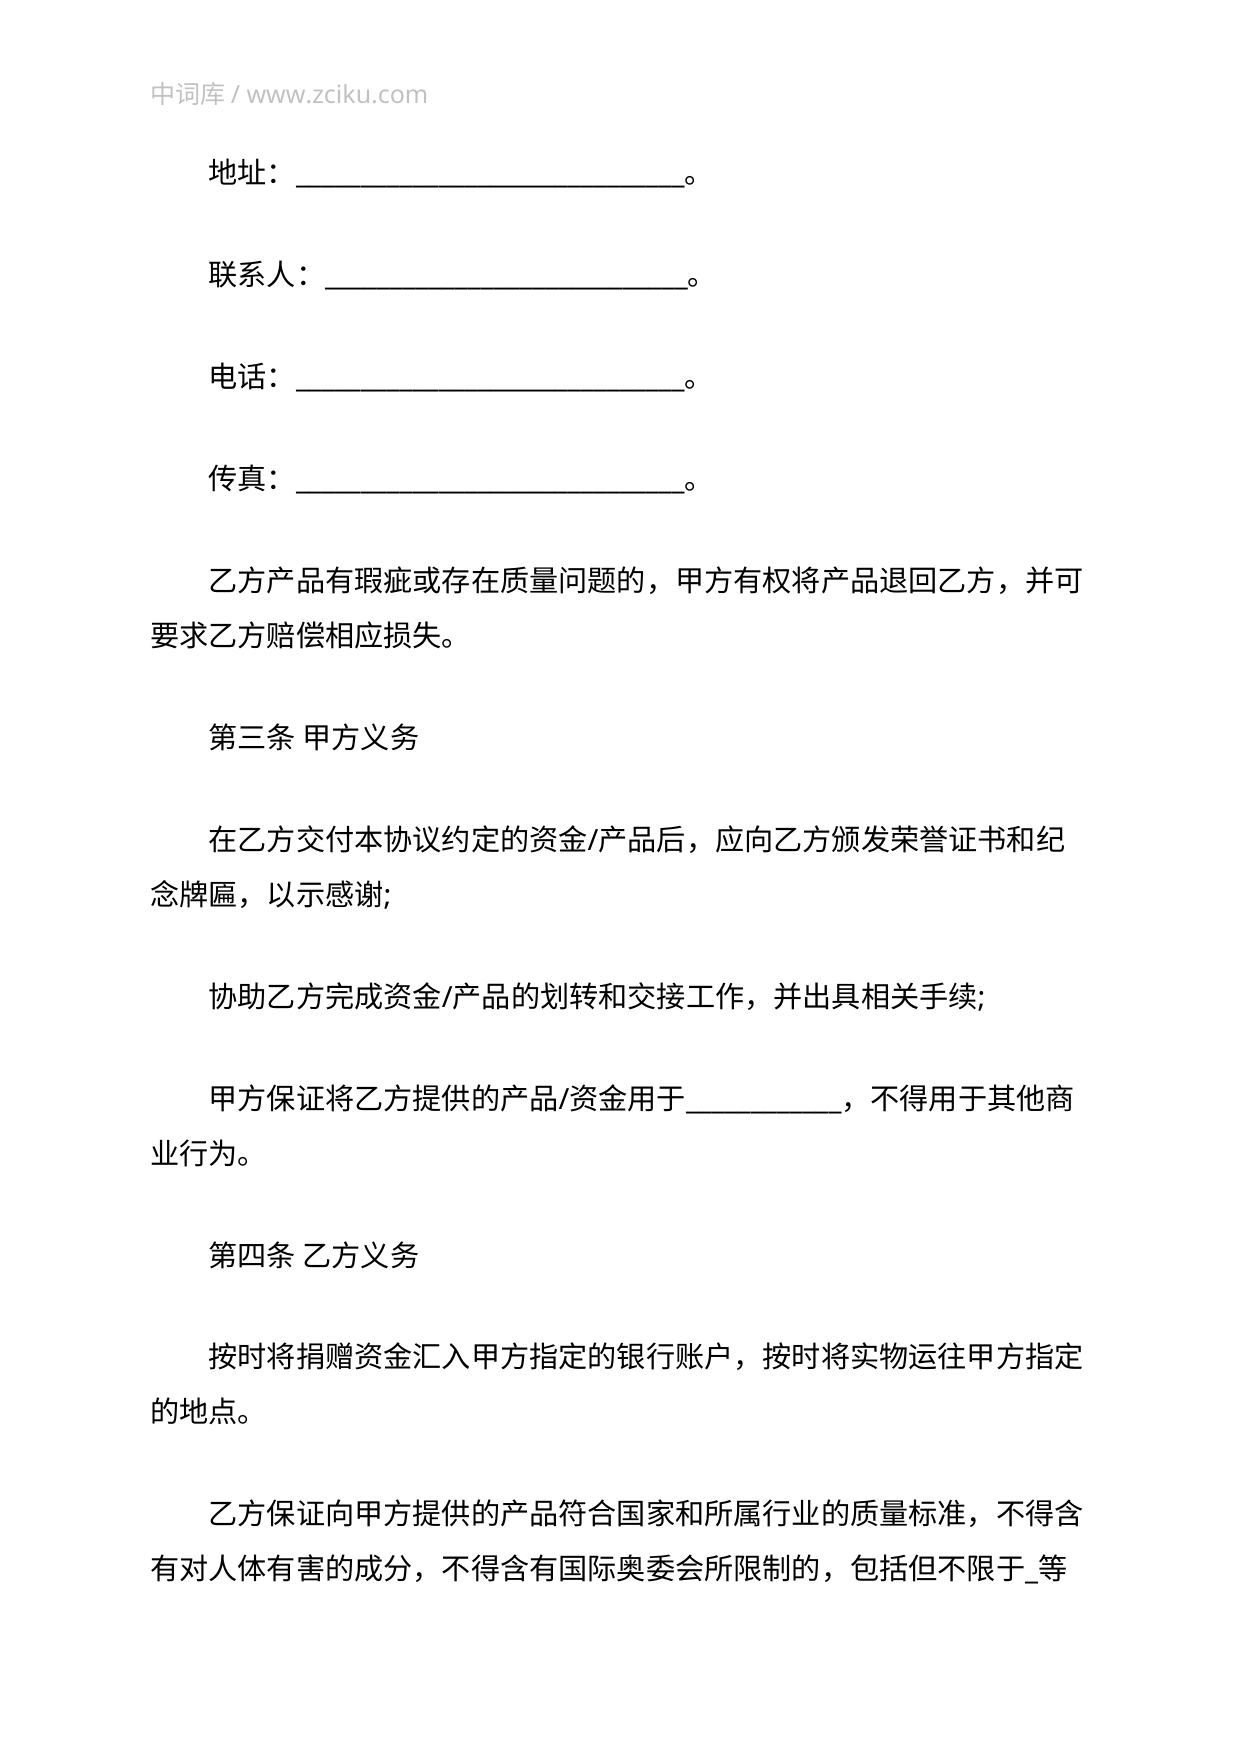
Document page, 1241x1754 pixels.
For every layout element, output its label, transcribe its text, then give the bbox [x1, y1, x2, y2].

text 在乙方交付本协议约定的资金/产品后，应向乙方颁发荣誉证书和纪念牌匾，以示感谢; [150, 816, 1090, 914]
text 协助乙方完成资金/产品的划转和交接工作，并出具相关手续; [150, 973, 1090, 1016]
text 按时将捐赠资金汇入甲方指定的银行账户，按时将实物运往甲方指定的地点。 [150, 1334, 1090, 1431]
text 电话：______________________________。 [150, 354, 1090, 396]
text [150, 1491, 1090, 1588]
text 联系人：____________________________。 [150, 252, 1090, 294]
text 第三条 甲方义务 [150, 714, 1090, 757]
text 传真：______________________________。 [150, 456, 1090, 498]
text 地址：______________________________。 [150, 150, 1090, 192]
text 乙方产品有瑕疵或存在质量问题的，甲方有权将产品退回乙方，并可要求乙方赔偿相应损失。 [150, 558, 1090, 655]
text 甲方保证将乙方提供的产品/资金用于____________，不得用于其他商业行为。 [150, 1075, 1090, 1173]
text 第四条 乙方义务 [150, 1232, 1090, 1274]
